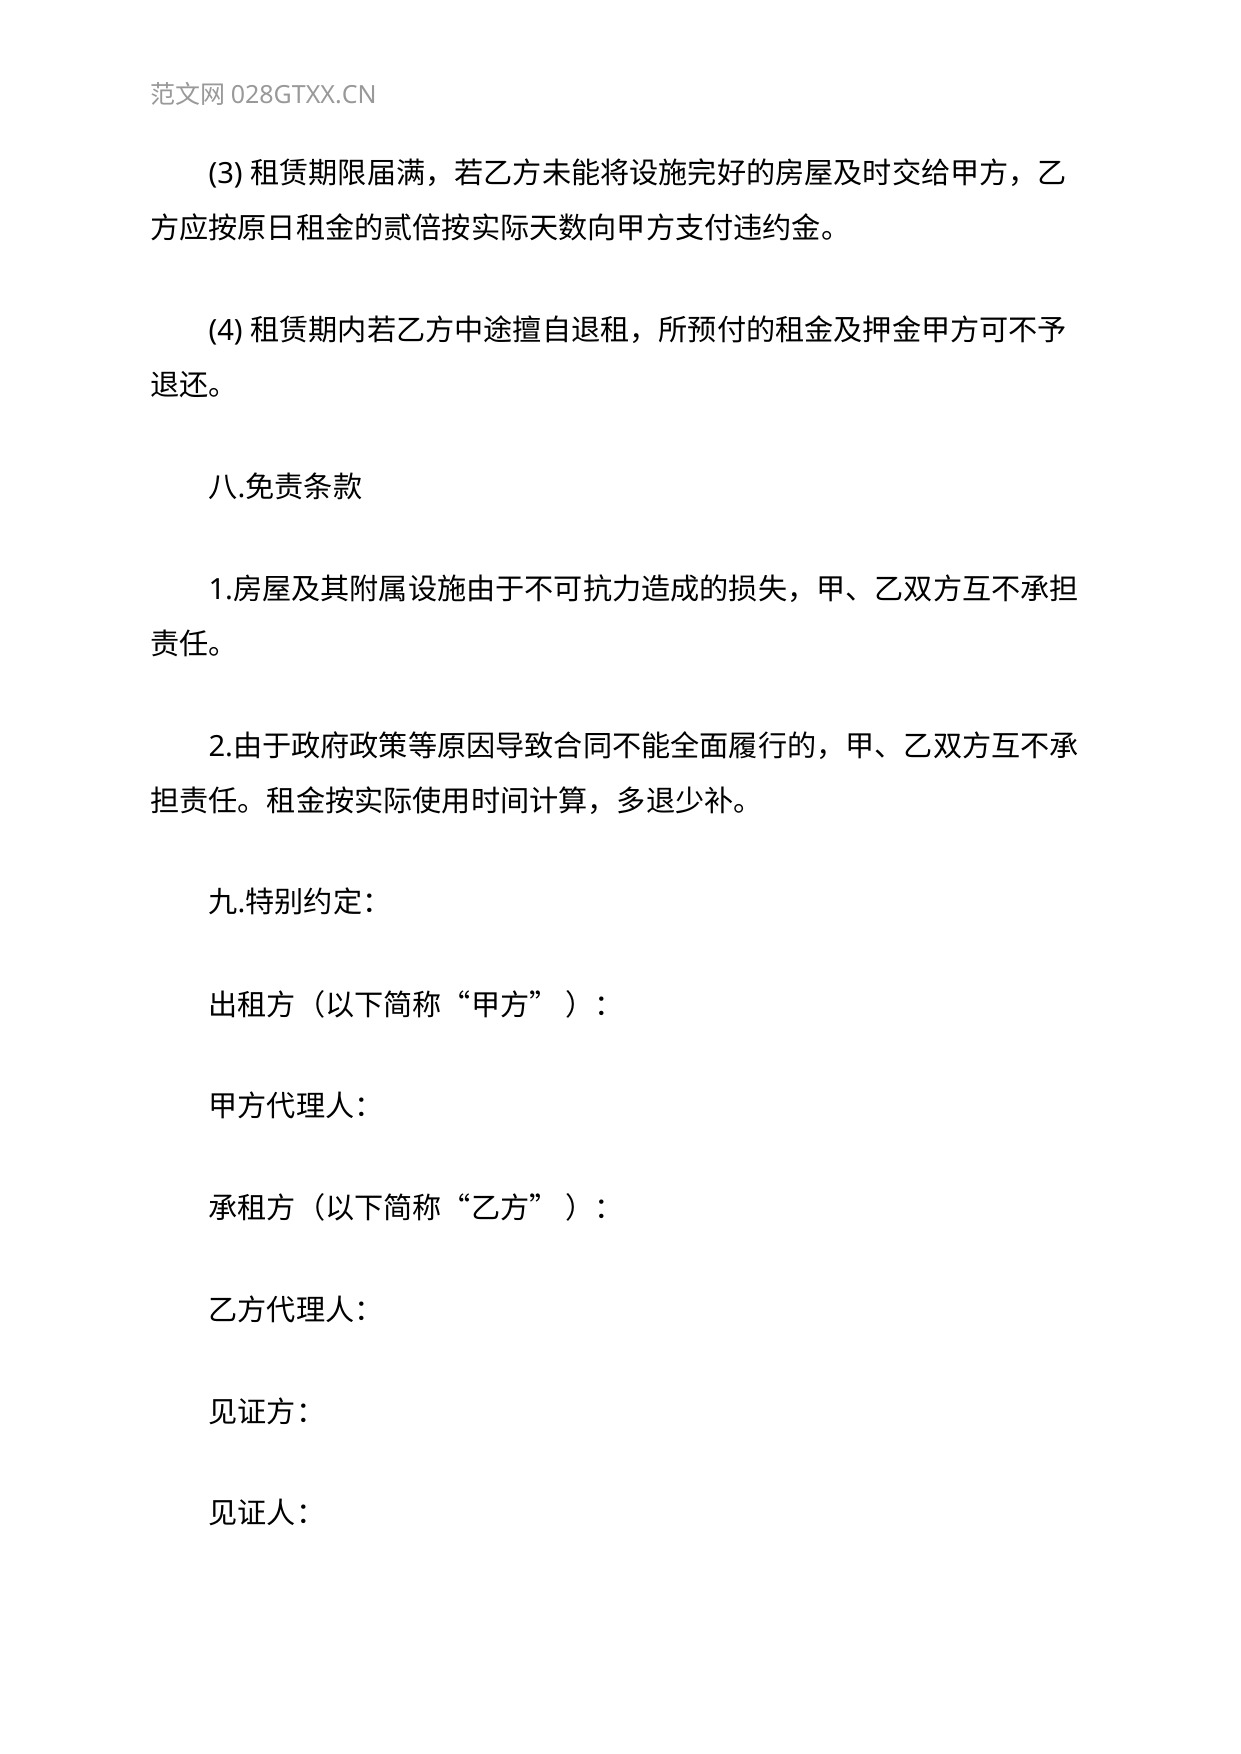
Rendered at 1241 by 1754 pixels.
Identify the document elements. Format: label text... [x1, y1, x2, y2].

text (4) 租赁期内若乙方中途擅自退租，所预付的租金及押金甲方可不予退还。 [150, 307, 1090, 404]
text 八.免责条款 [150, 463, 1090, 506]
text 承租方（以下简称“乙方” ）： [150, 1184, 1090, 1227]
text 2.由于政府政策等原因导致合同不能全面履行的，甲、乙双方互不承担责任。租金按实际使用时间计算，多退少补。 [150, 722, 1090, 819]
text 见证方： [150, 1388, 1090, 1430]
text 出租方（以下简称“甲方” ）： [150, 981, 1090, 1023]
text (3) 租赁期限届满，若乙方未能将设施完好的房屋及时交给甲方，乙方应按原日租金的贰倍按实际天数向甲方支付违约金。 [150, 150, 1090, 247]
text 甲方代理人： [150, 1083, 1090, 1125]
text 九.特别约定： [150, 879, 1090, 921]
text 乙方代理人： [150, 1286, 1090, 1329]
text 见证人： [150, 1490, 1090, 1532]
text 1.房屋及其附属设施由于不可抗力造成的损失，甲、乙双方互不承担责任。 [150, 566, 1090, 663]
